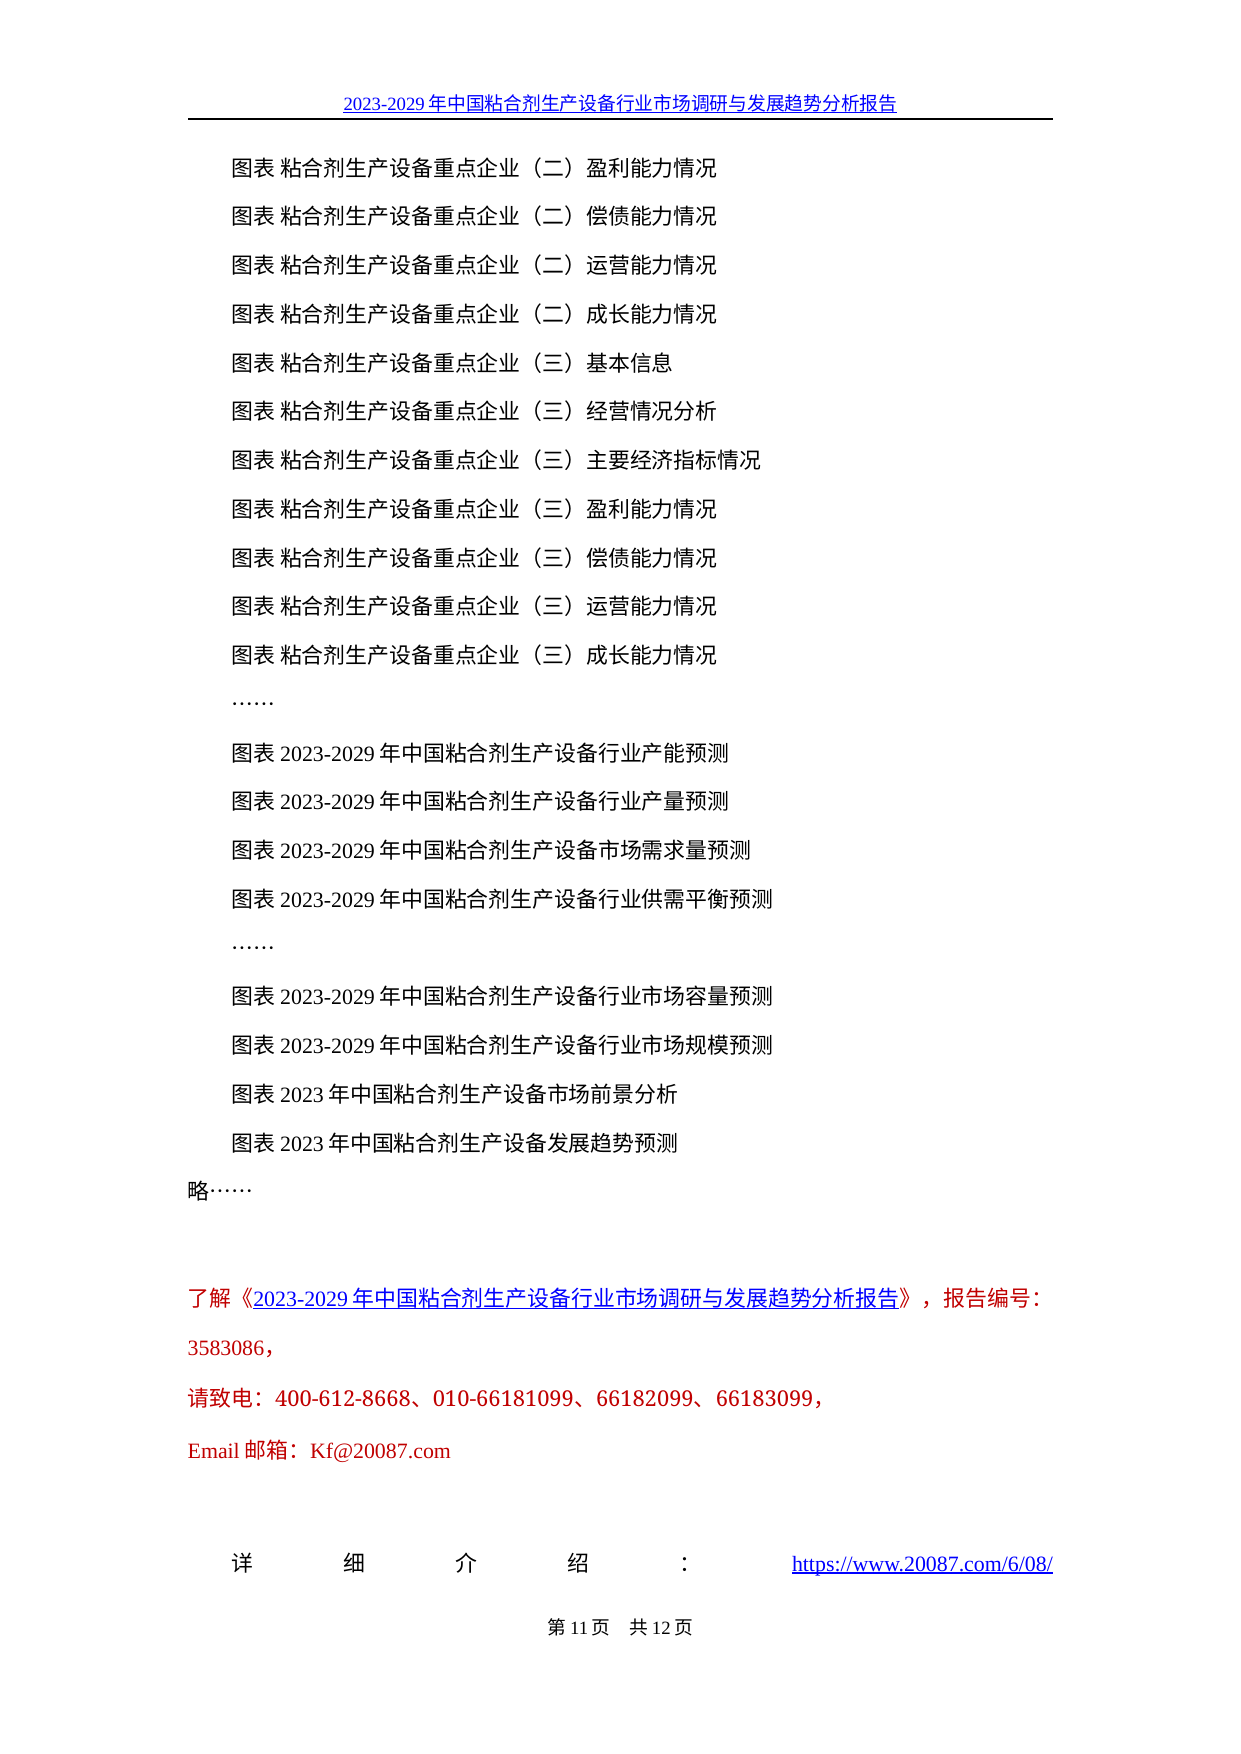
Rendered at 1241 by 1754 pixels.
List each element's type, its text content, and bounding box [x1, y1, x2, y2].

text 了解《2023-2029年中国粘合剂生产设备行业市场调研与发展趋势分析报告》，报告编号：3583086， [187, 1280, 1053, 1362]
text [187, 150, 1053, 1206]
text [187, 1545, 1053, 1578]
text Email邮箱：Kf@20087.com [187, 1432, 1053, 1465]
text 请致电：400-612-8668、010-66181099、66182099、66183099， [187, 1381, 1053, 1413]
